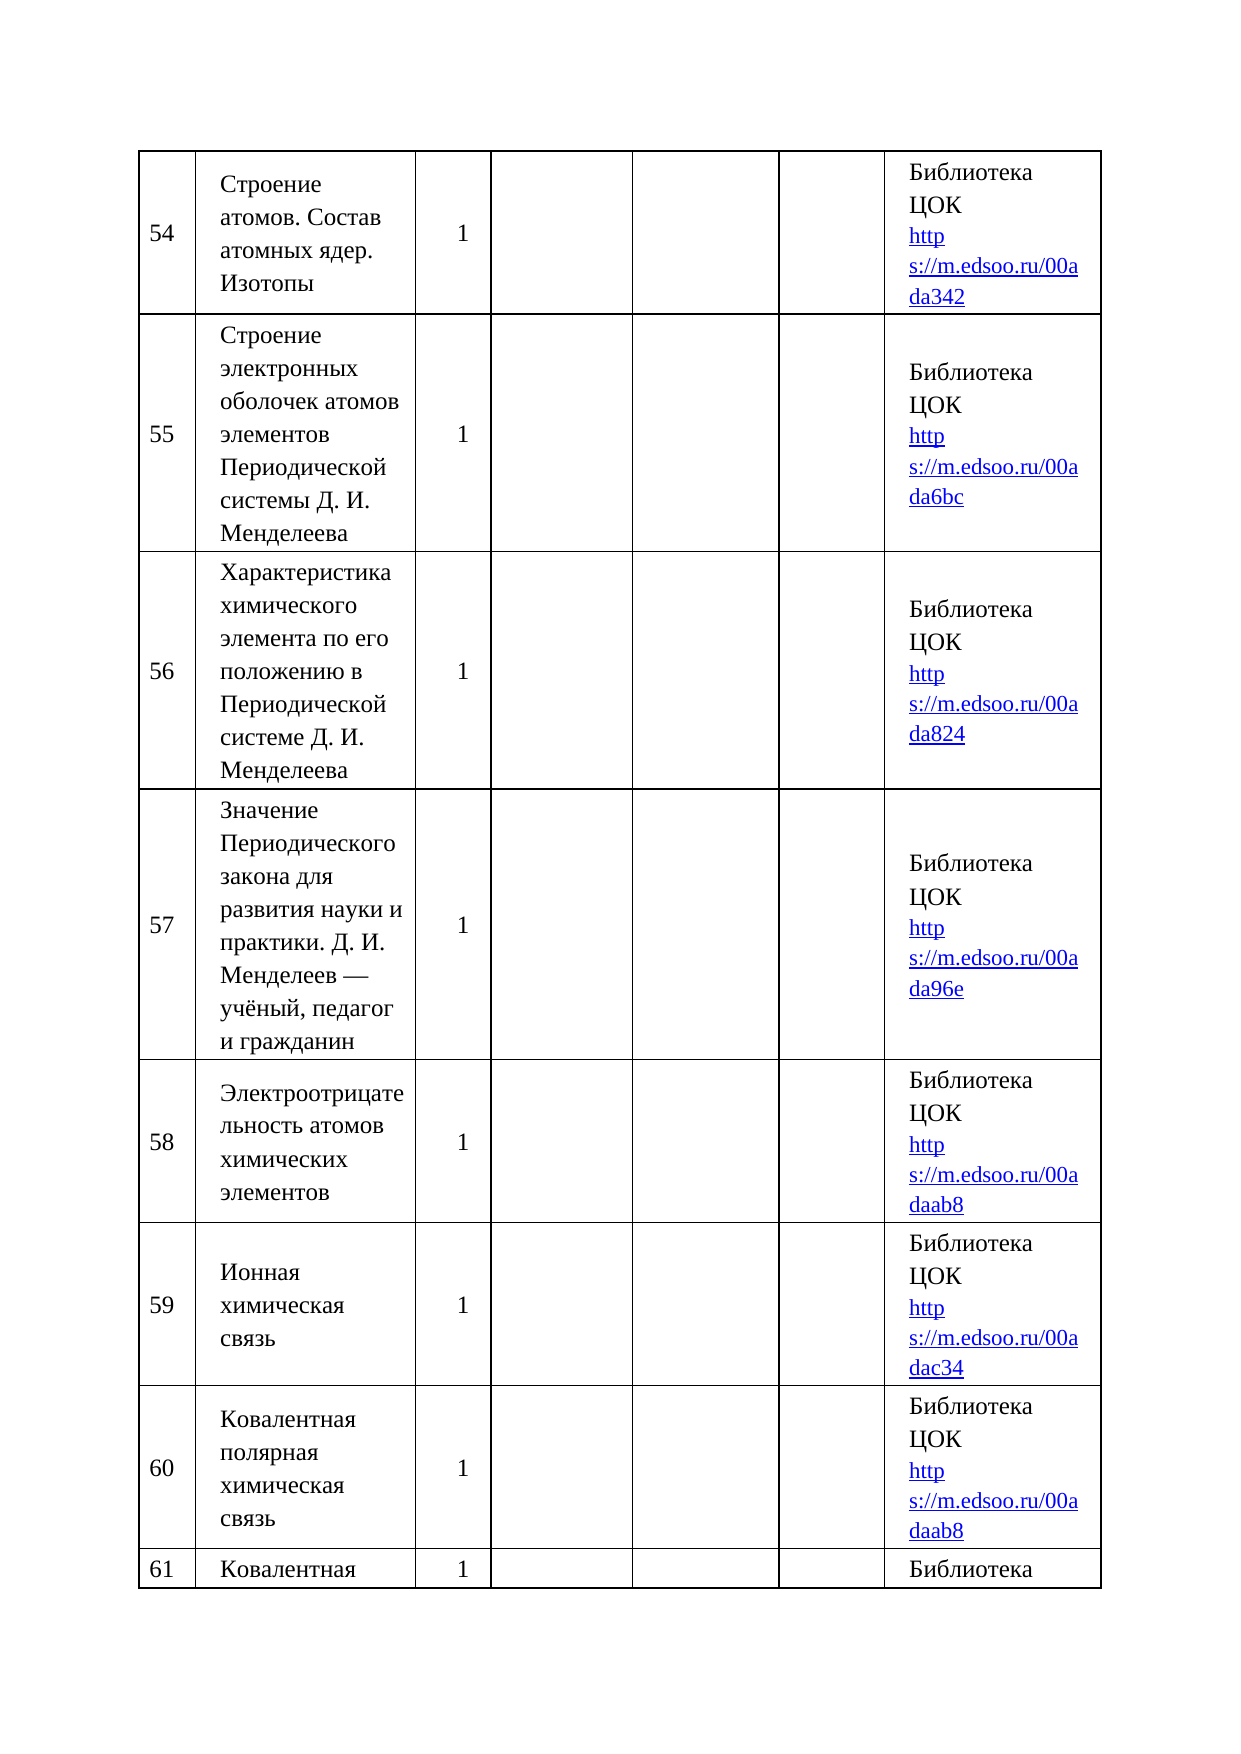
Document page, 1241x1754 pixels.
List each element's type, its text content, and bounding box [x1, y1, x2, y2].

table_cell [633, 1060, 778, 1222]
table_cell 1 [416, 790, 490, 1058]
table_cell Библиотека ЦОК https://m.edsoo.ru/00ada96e [885, 790, 1100, 1058]
table_cell [780, 152, 884, 313]
table_cell 1 [416, 552, 490, 788]
table_cell [780, 790, 884, 1058]
table_cell [633, 552, 778, 788]
table_cell Электроотрицательность атомов химических элементов [196, 1060, 415, 1222]
table_cell 1 [416, 1549, 490, 1587]
table_cell Характеристика химического элемента по его положению в Периодической системе Д. И. Менделеева [196, 552, 415, 788]
table_cell [633, 1549, 778, 1587]
table_cell Библиотека ЦОК https://m.edsoo.ru/00adaab8 [885, 1060, 1100, 1222]
table_cell 59 [140, 1223, 195, 1384]
table_cell [633, 1386, 778, 1548]
table_cell [492, 552, 632, 788]
table_cell 1 [416, 1060, 490, 1222]
table_cell 1 [416, 1223, 490, 1384]
table_cell Значение Периодического закона для развития науки и практики. Д. И. Менделеев — учёный, педагог и гражданин [196, 790, 415, 1058]
table_cell Ионная химическая связь [196, 1223, 415, 1384]
table_cell [633, 315, 778, 551]
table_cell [885, 1549, 1100, 1587]
table_cell [492, 152, 632, 313]
table_cell [633, 1223, 778, 1384]
table_cell Библиотека ЦОК https://m.edsoo.ru/00adaab8 [885, 1386, 1100, 1548]
table_cell 56 [140, 552, 195, 788]
table_cell [780, 1549, 884, 1587]
table_cell [780, 1223, 884, 1384]
table_cell [780, 1060, 884, 1222]
table_cell [492, 1549, 632, 1587]
table_cell 1 [416, 152, 490, 313]
table_cell 55 [140, 315, 195, 551]
table_cell [492, 315, 632, 551]
table_cell Библиотека ЦОК https://m.edsoo.ru/00ada824 [885, 552, 1100, 788]
table_cell [492, 1223, 632, 1384]
table_cell 1 [416, 315, 490, 551]
table_cell Ковалентная полярная химическая связь [196, 1386, 415, 1548]
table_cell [196, 1549, 415, 1587]
table_cell [633, 790, 778, 1058]
table_cell 58 [140, 1060, 195, 1222]
table_cell 61 [140, 1549, 195, 1587]
table_cell Библиотека ЦОК https://m.edsoo.ru/00ada6bc [885, 315, 1100, 551]
table_cell 60 [140, 1386, 195, 1548]
table_cell [780, 315, 884, 551]
table_cell 1 [416, 1386, 490, 1548]
table_cell Строение электронных оболочек атомов элементов Периодической системы Д. И. Менделеева [196, 315, 415, 551]
table_cell 54 [140, 152, 195, 313]
table_cell [492, 1386, 632, 1548]
table_cell Строение атомов. Состав атомных ядер. Изотопы [196, 152, 415, 313]
table_cell [492, 790, 632, 1058]
table_cell [780, 552, 884, 788]
table_cell [492, 1060, 632, 1222]
table_cell Библиотека ЦОК https://m.edsoo.ru/00adac34 [885, 1223, 1100, 1384]
table_cell [633, 152, 778, 313]
table_cell Библиотека ЦОК https://m.edsoo.ru/00ada342 [885, 152, 1100, 313]
table_cell 57 [140, 790, 195, 1058]
table_cell [780, 1386, 884, 1548]
